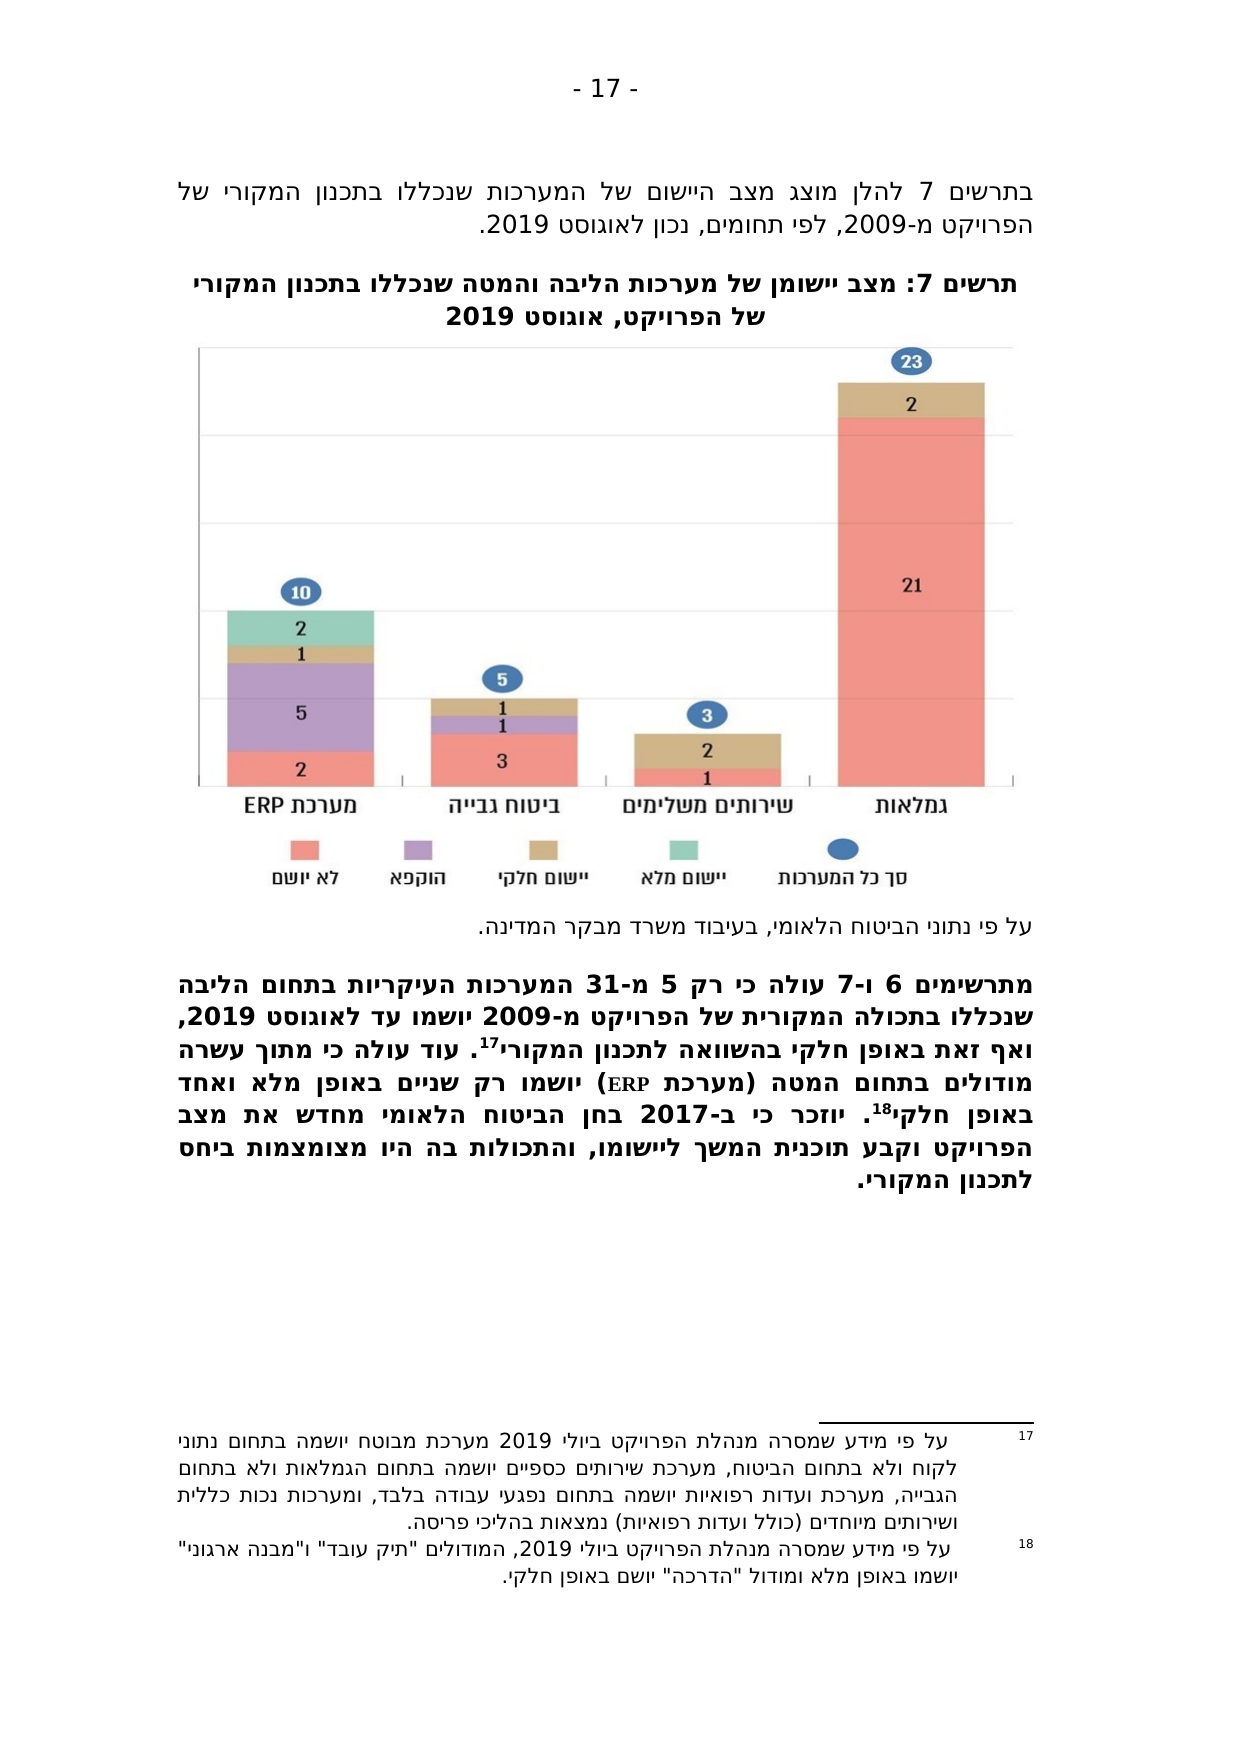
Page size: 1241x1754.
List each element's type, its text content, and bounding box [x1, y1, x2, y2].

text מתרשימים 6 ו-7 עולה כי רק 5 מ-31 המערכות העיקריות בתחום הליבה שנכללו בתכולה המקורית של הפרויקט מ-2009 יושמו עד לאוגוסט 2019, ואף זאת באופן חלקי בהשוואה לתכנון המקורי. עוד עולה כי מתוך עשרה מודולים בתחום המטה (מערכת ERP) יושמו רק שניים באופן מלא ואחד באופן חלקי. יוזכר כי ב-2017 בחן הביטוח הלאומי מחדש את מצב הפרויקט וקבע תוכנית המשך ליישומו, והתכולות בה היו מצומצמות ביחס לתכנון המקורי. [177, 970, 1033, 1195]
text על פי נתוני הביטוח הלאומי, בעיבוד משרד מבקר המדינה. [177, 913, 1033, 940]
text בתרשים 7 להלן מוצג מצב היישום של המערכות שנכללו בתכנון המקורי של הפרויקט מ-2009, לפי תחומים, נכון לאוגוסט 2019. [177, 177, 1033, 239]
picture [179, 334, 1034, 898]
text תרשים 7: מצב יישומן של מערכות הליבה והמטה שנכללו בתכנון המקורי של הפרויקט, אוגוסט 2019 [177, 269, 1033, 331]
